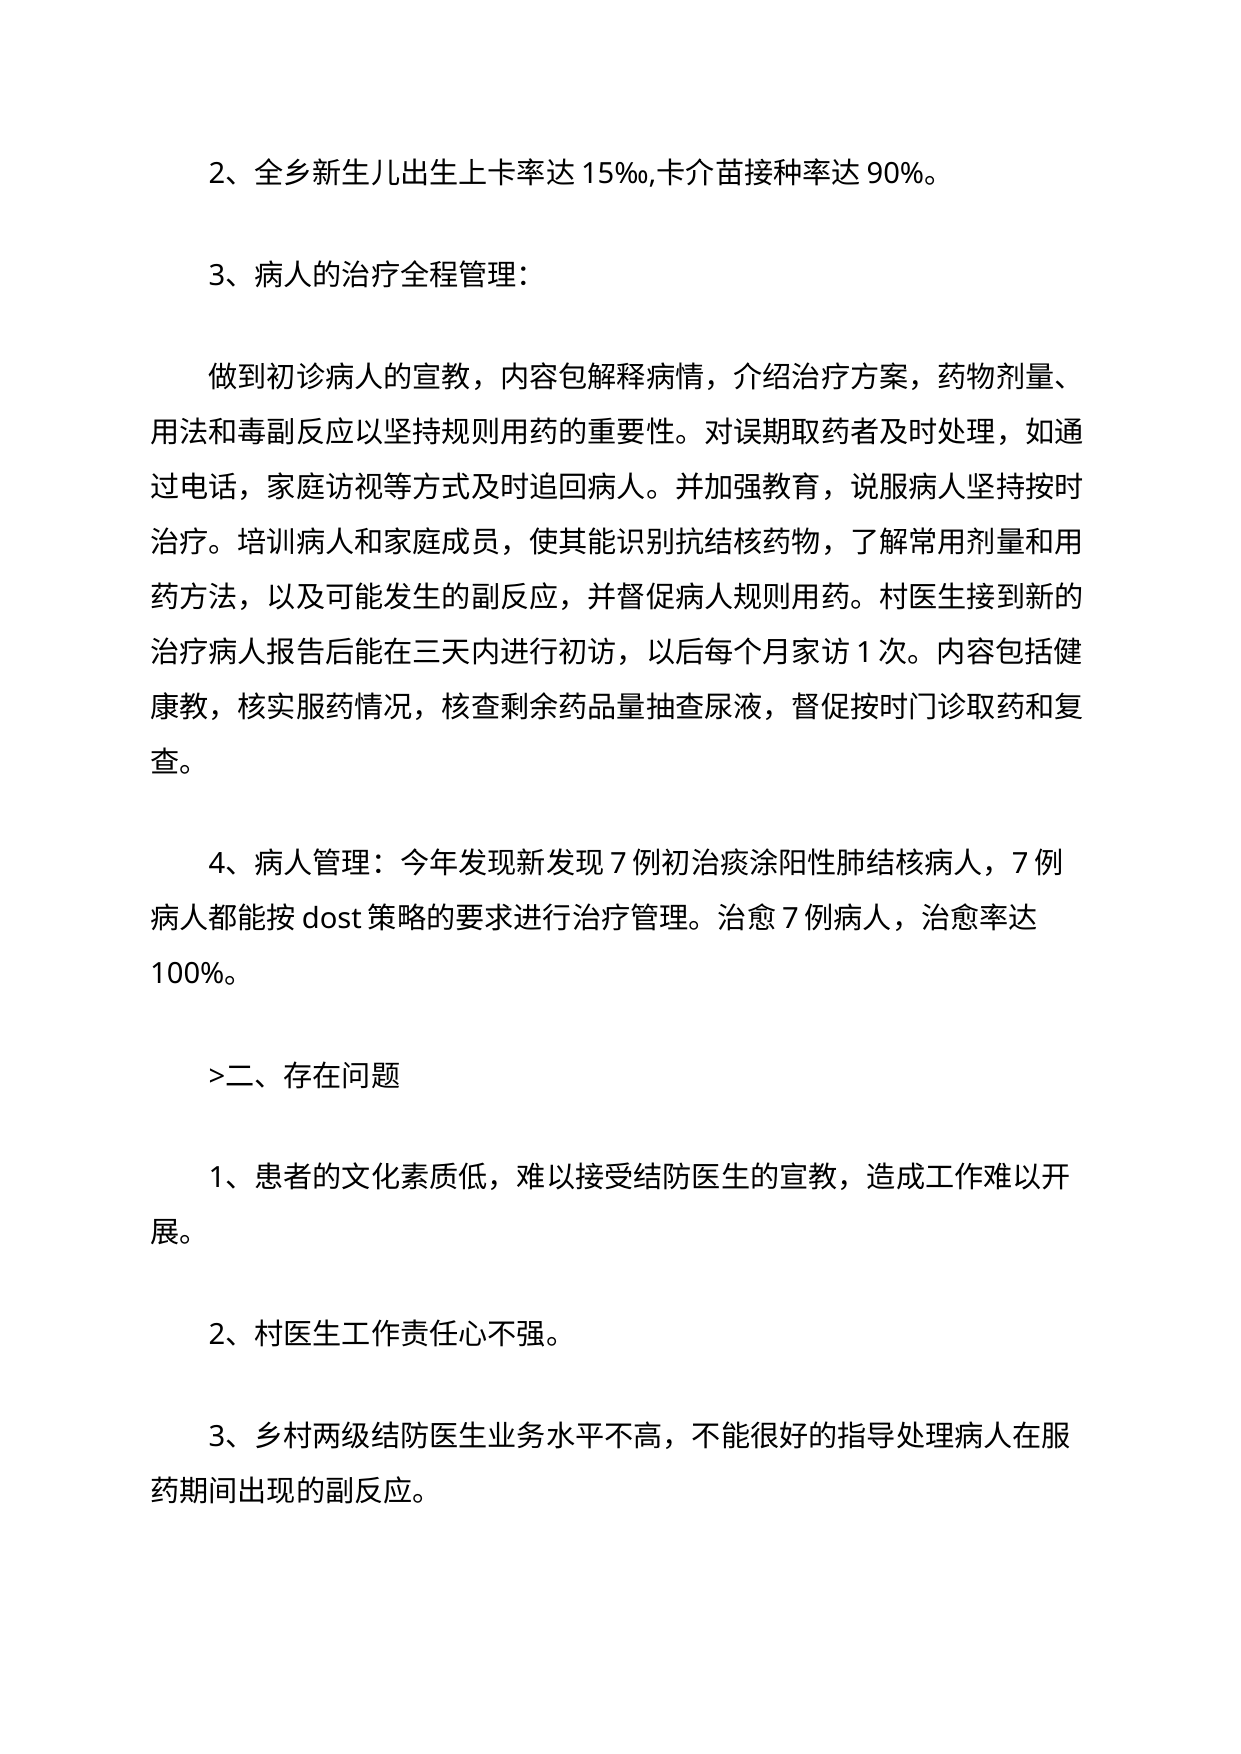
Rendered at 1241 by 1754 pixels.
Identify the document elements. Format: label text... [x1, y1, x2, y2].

text 2、全乡新生儿出生上卡率达15‰,卡介苗接种率达90%。 [150, 150, 1090, 192]
text 4、病人管理：今年发现新发现7例初治痰涂阳性肺结核病人，7例病人都能按dost策略的要求进行治疗管理。治愈7例病人，治愈率达100%。 [150, 840, 1090, 992]
text 3、病人的治疗全程管理： [150, 252, 1090, 294]
text 2、村医生工作责任心不强。 [150, 1311, 1090, 1353]
text 做到初诊病人的宣教，内容包解释病情，介绍治疗方案，药物剂量、用法和毒副反应以坚持规则用药的重要性。对误期取药者及时处理，如通过电话，家庭访视等方式及时追回病人。并加强教育，说服病人坚持按时治疗。培训病人和家庭成员，使其能识别抗结核药物，了解常用剂量和用药方法，以及可能发生的副反应，并督促病人规则用药。村医生接到新的治疗病人报告后能在三天内进行初访，以后每个月家访1次。内容包括健康教，核实服药情况，核查剩余药品量抽查尿液，督促按时门诊取药和复查。 [150, 354, 1090, 781]
text >二、存在问题 [150, 1052, 1090, 1094]
text 3、乡村两级结防医生业务水平不高，不能很好的指导处理病人在服药期间出现的副反应。 [150, 1413, 1090, 1510]
text 1、患者的文化素质低，难以接受结防医生的宣教，造成工作难以开展。 [150, 1154, 1090, 1251]
